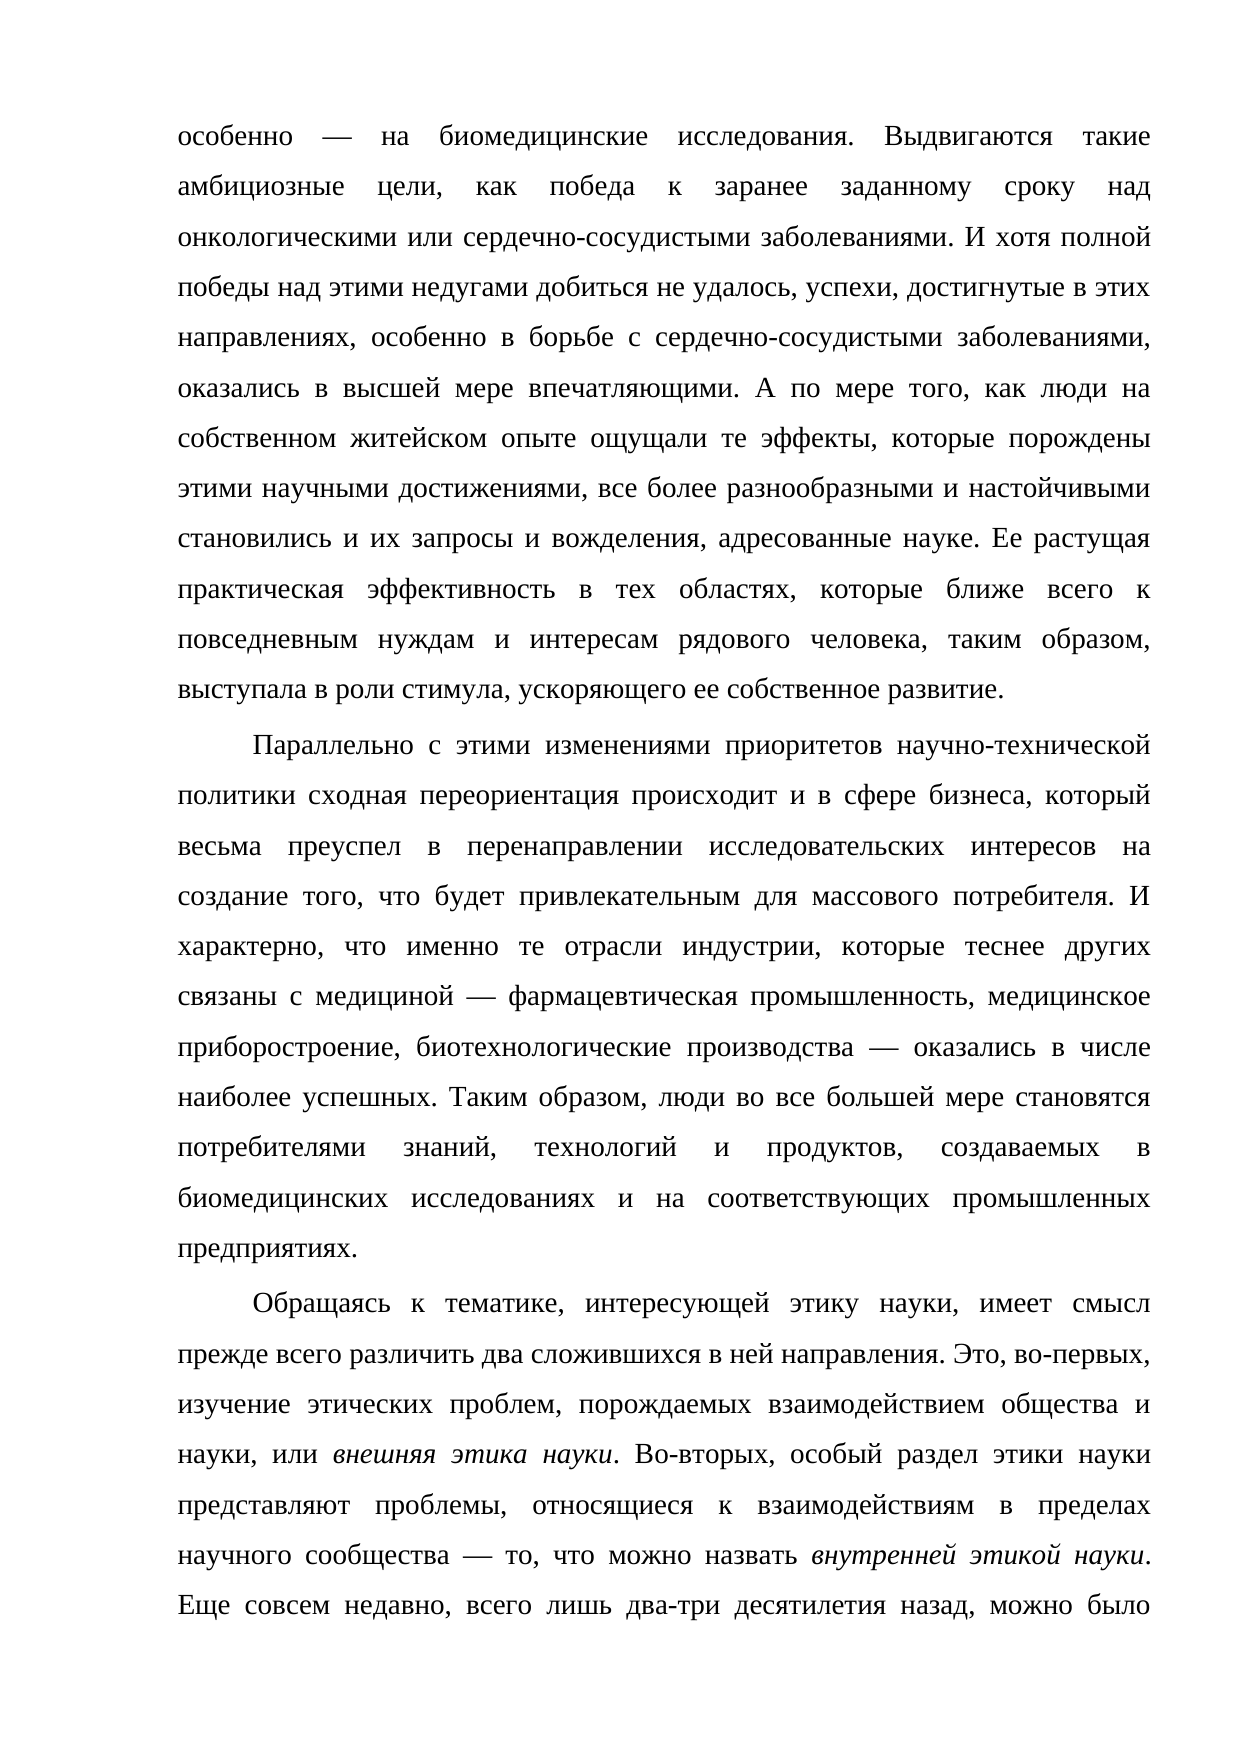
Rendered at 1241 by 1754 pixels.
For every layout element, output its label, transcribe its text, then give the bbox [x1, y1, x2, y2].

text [177, 1286, 1152, 1621]
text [177, 118, 1152, 705]
text Параллельно с этими изменениями приоритетов научно-технической политики сходная переориентация происходит и в сфере бизнеса, который весьма преуспел в перенаправлении исследовательских интересов на создание того, что будет привлекательным для массового потребителя. И характерно, что именно те отрасли индустрии, которые теснее других связаны с медициной — фармацевтическая промышленность, медицинское приборостроение, биотехнологические производства — оказались в числе наиболее успешных. Таким образом, люди во все большей мере становятся потребителями знаний, технологий и продуктов, создаваемых в биомедицинских исследованиях и на соответствующих промышленных предприятиях. [177, 727, 1152, 1264]
